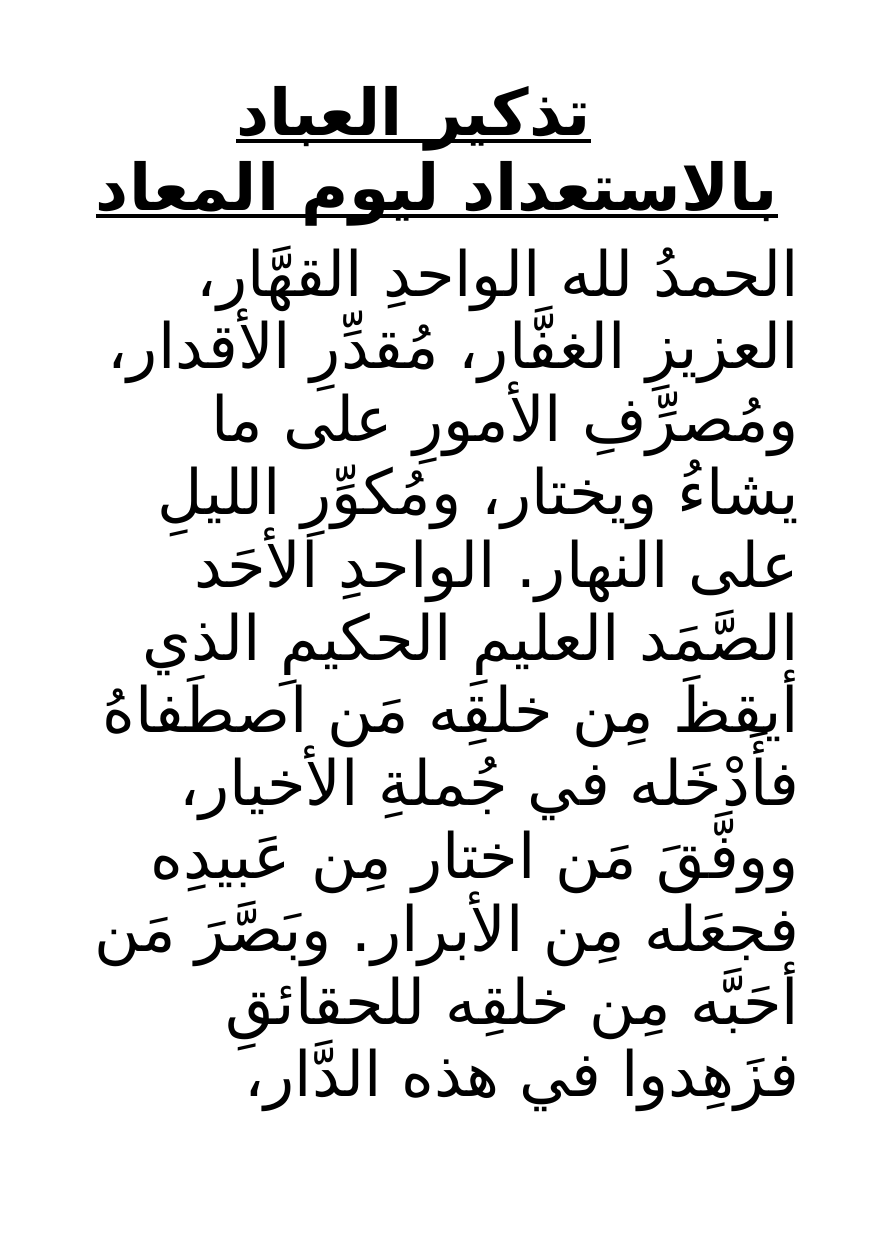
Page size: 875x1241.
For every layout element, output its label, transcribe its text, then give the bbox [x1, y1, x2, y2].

text تذكير العباد بالاستعداد ليوم المعاد [75, 75, 799, 225]
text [75, 238, 799, 1112]
